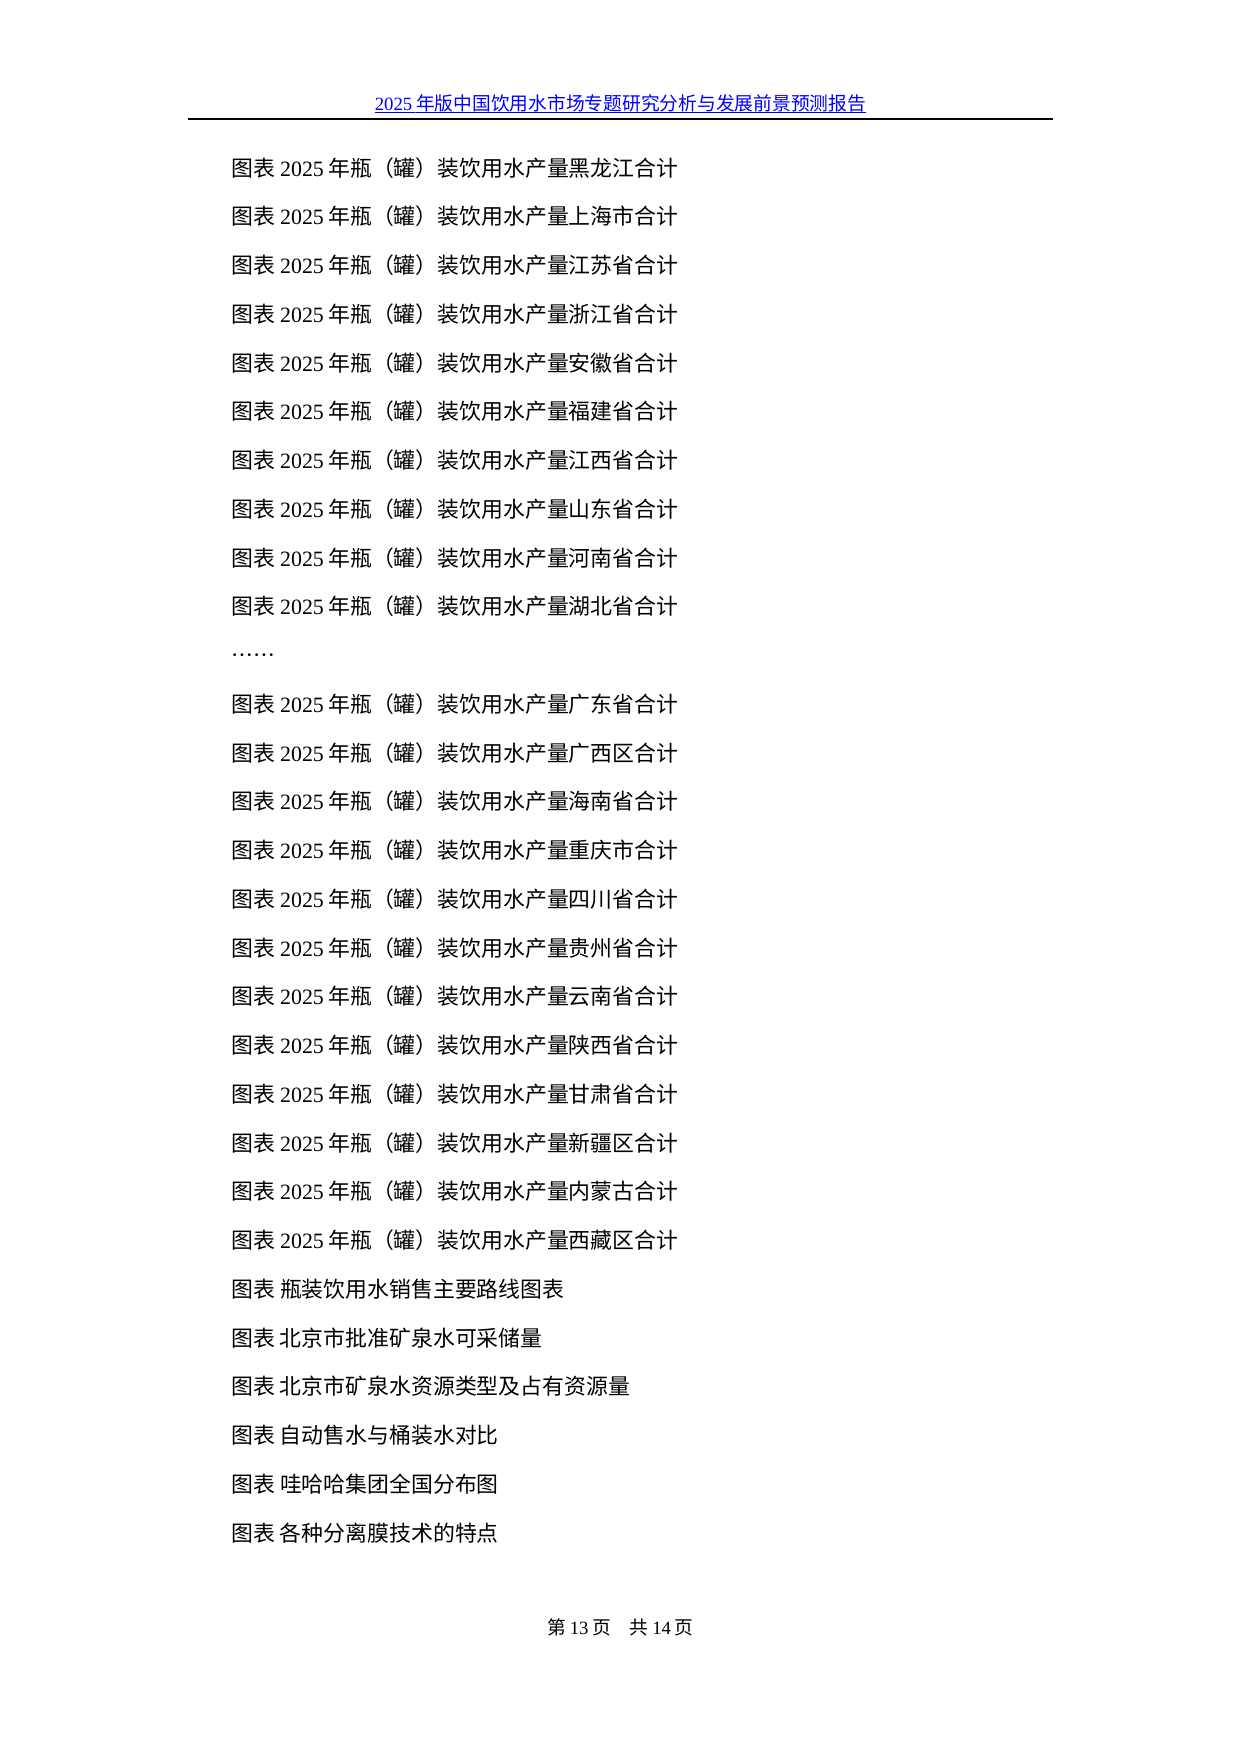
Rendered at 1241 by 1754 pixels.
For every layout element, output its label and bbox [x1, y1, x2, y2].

text [187, 150, 1053, 1548]
